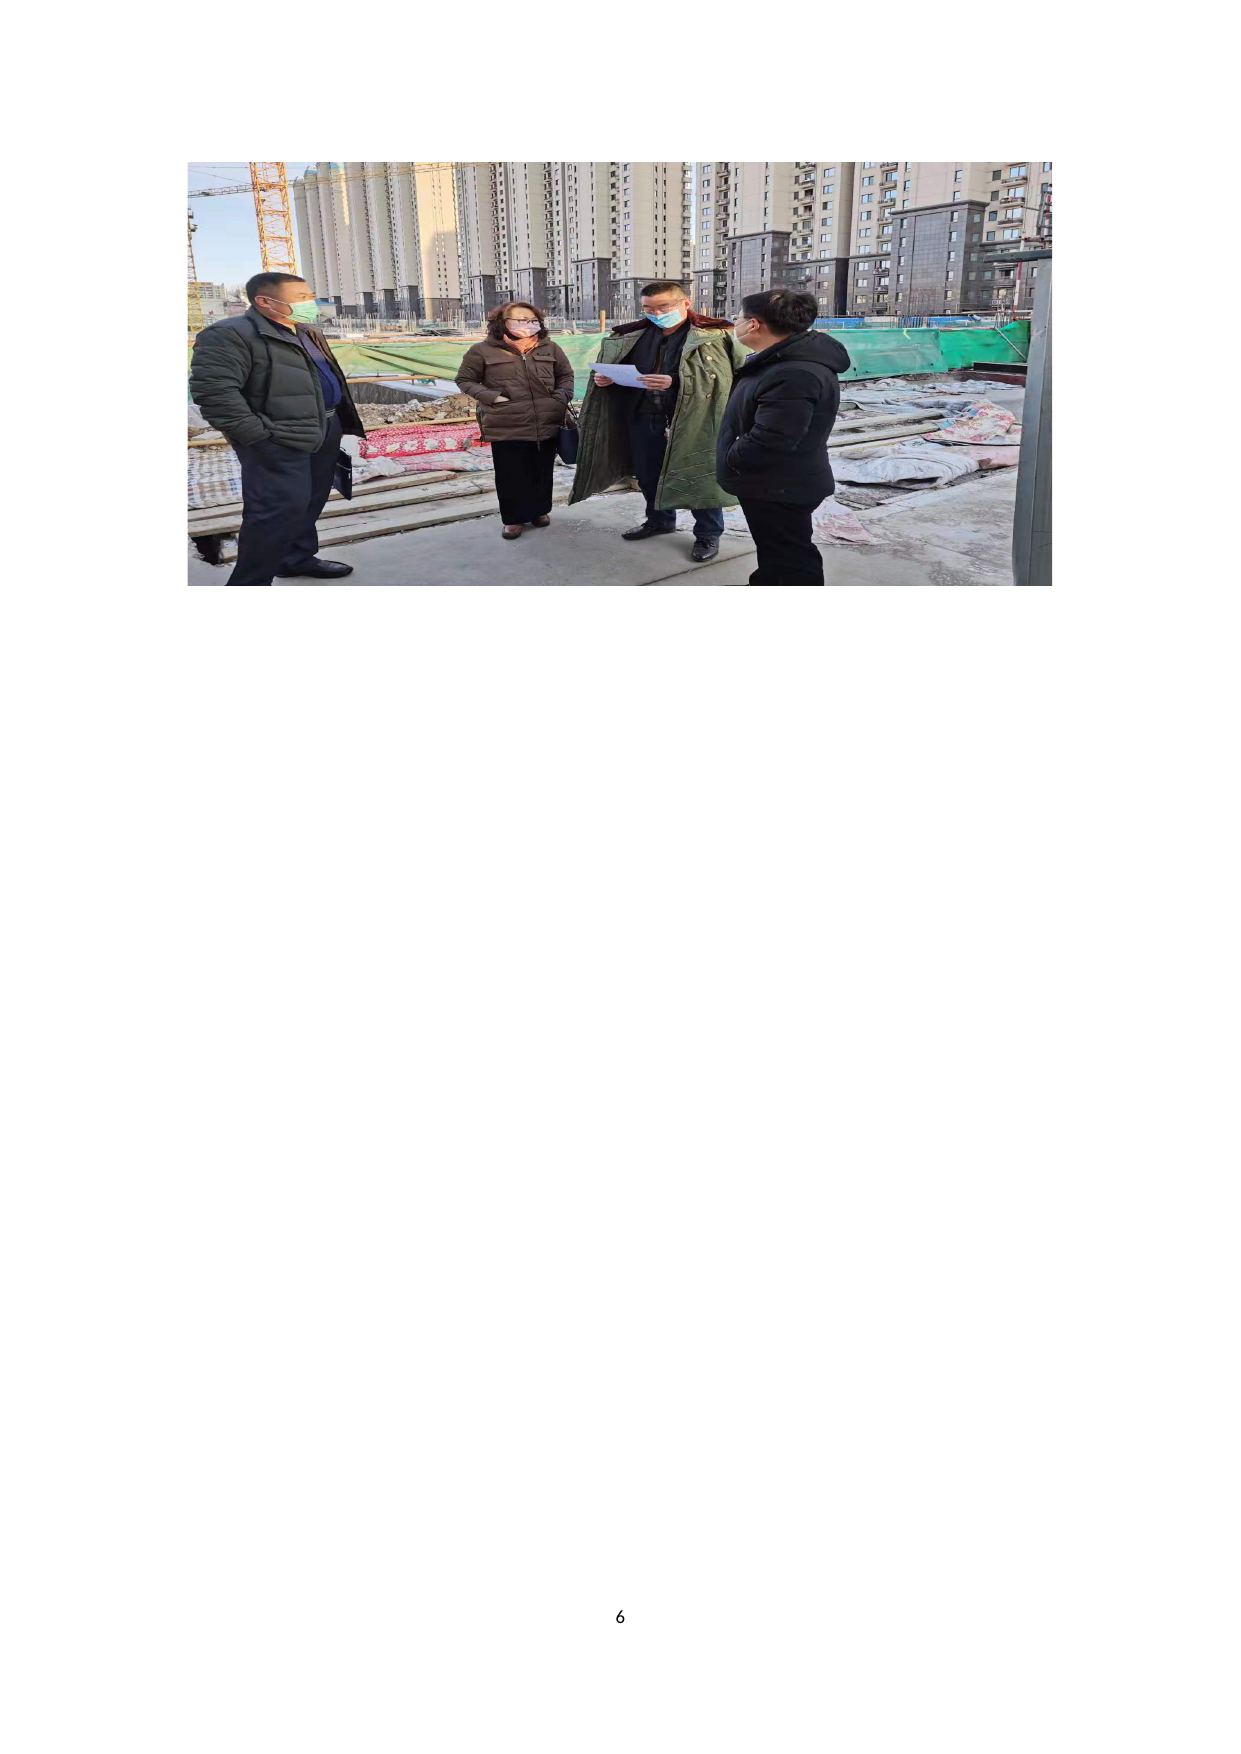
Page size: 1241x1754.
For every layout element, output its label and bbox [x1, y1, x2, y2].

picture [187, 162, 1053, 586]
